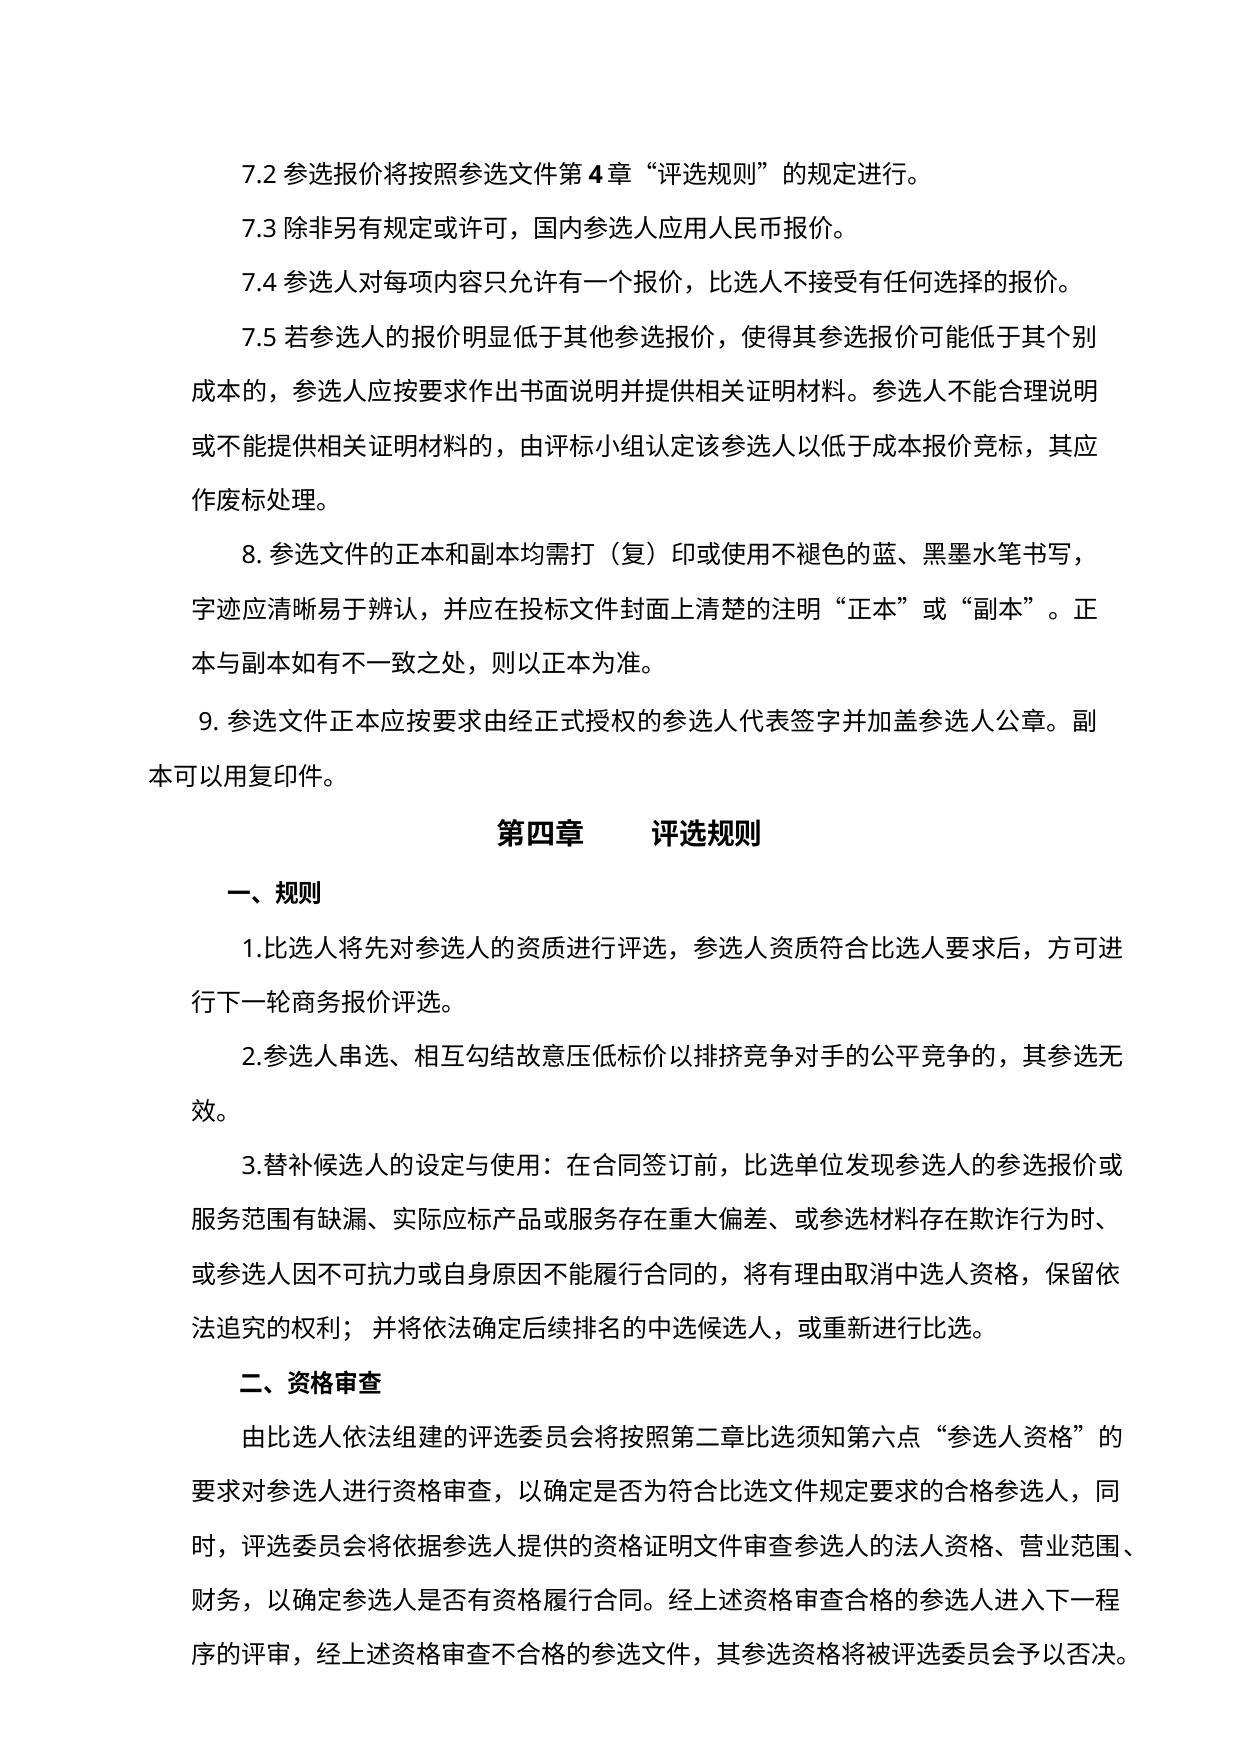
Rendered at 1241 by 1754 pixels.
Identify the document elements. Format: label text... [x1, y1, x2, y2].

text 2.参选人串选、相互勾结故意压低标价以排挤竞争对手的公平竞争的，其参选无效。 [191, 1037, 1123, 1127]
text 由比选人依法组建的评选委员会将按照第二章比选须知第六点“参选人资格”的要求对参选人进行资格审查，以确定是否为符合比选文件规定要求的合格参选人，同时，评选委员会将依据参选人提供的资格证明文件审查参选人的法人资格、营业范围、财务，以确定参选人是否有资格履行合同。经上述资格审查合格的参选人进入下一程序的评审，经上述资格审查不合格的参选文件，其参选资格将被评选委员会予以否决。 [191, 1417, 1123, 1671]
text 二、资格审查 [191, 1363, 1123, 1399]
text 9. 参选文件正本应按要求由经正式授权的参选人代表签字并加盖参选人公章。副本可以用复印件。 [148, 702, 1100, 792]
text 7.2 参选报价将按照参选文件第4章“评选规则”的规定进行。 [191, 154, 1123, 190]
text 1.比选人将先对参选人的资质进行评选，参选人资质符合比选人要求后，方可进行下一轮商务报价评选。 [191, 928, 1123, 1019]
text 8. 参选文件的正本和副本均需打（复）印或使用不褪色的蓝、黑墨水笔书写，字迹应清晰易于辨认，并应在投标文件封面上清楚的注明“正本”或“副本”。正本与副本如有不一致之处，则以正本为准。 [191, 535, 1100, 680]
text 7.5 若参选人的报价明显低于其他参选报价，使得其参选报价可能低于其个别成本的，参选人应按要求作出书面说明并提供相关证明材料。参选人不能合理说明或不能提供相关证明材料的，由评标小组认定该参选人以低于成本报价竞标，其应作废标处理。 [191, 317, 1100, 517]
text 3.替补候选人的设定与使用：在合同签订前，比选单位发现参选人的参选报价或服务范围有缺漏、实际应标产品或服务存在重大偏差、或参选材料存在欺诈行为时、或参选人因不可抗力或自身原因不能履行合同的，将有理由取消中选人资格，保留依法追究的权利； 并将依法确定后续排名的中选候选人，或重新进行比选。 [191, 1146, 1123, 1345]
text 7.3 除非另有规定或许可，国内参选人应用人民币报价。 [191, 208, 1123, 245]
text 7.4 参选人对每项内容只允许有一个报价，比选人不接受有任何选择的报价。 [191, 263, 1123, 299]
text 一、规则 [191, 874, 1123, 910]
subtitle 第四章 评选规则 [135, 810, 1123, 853]
